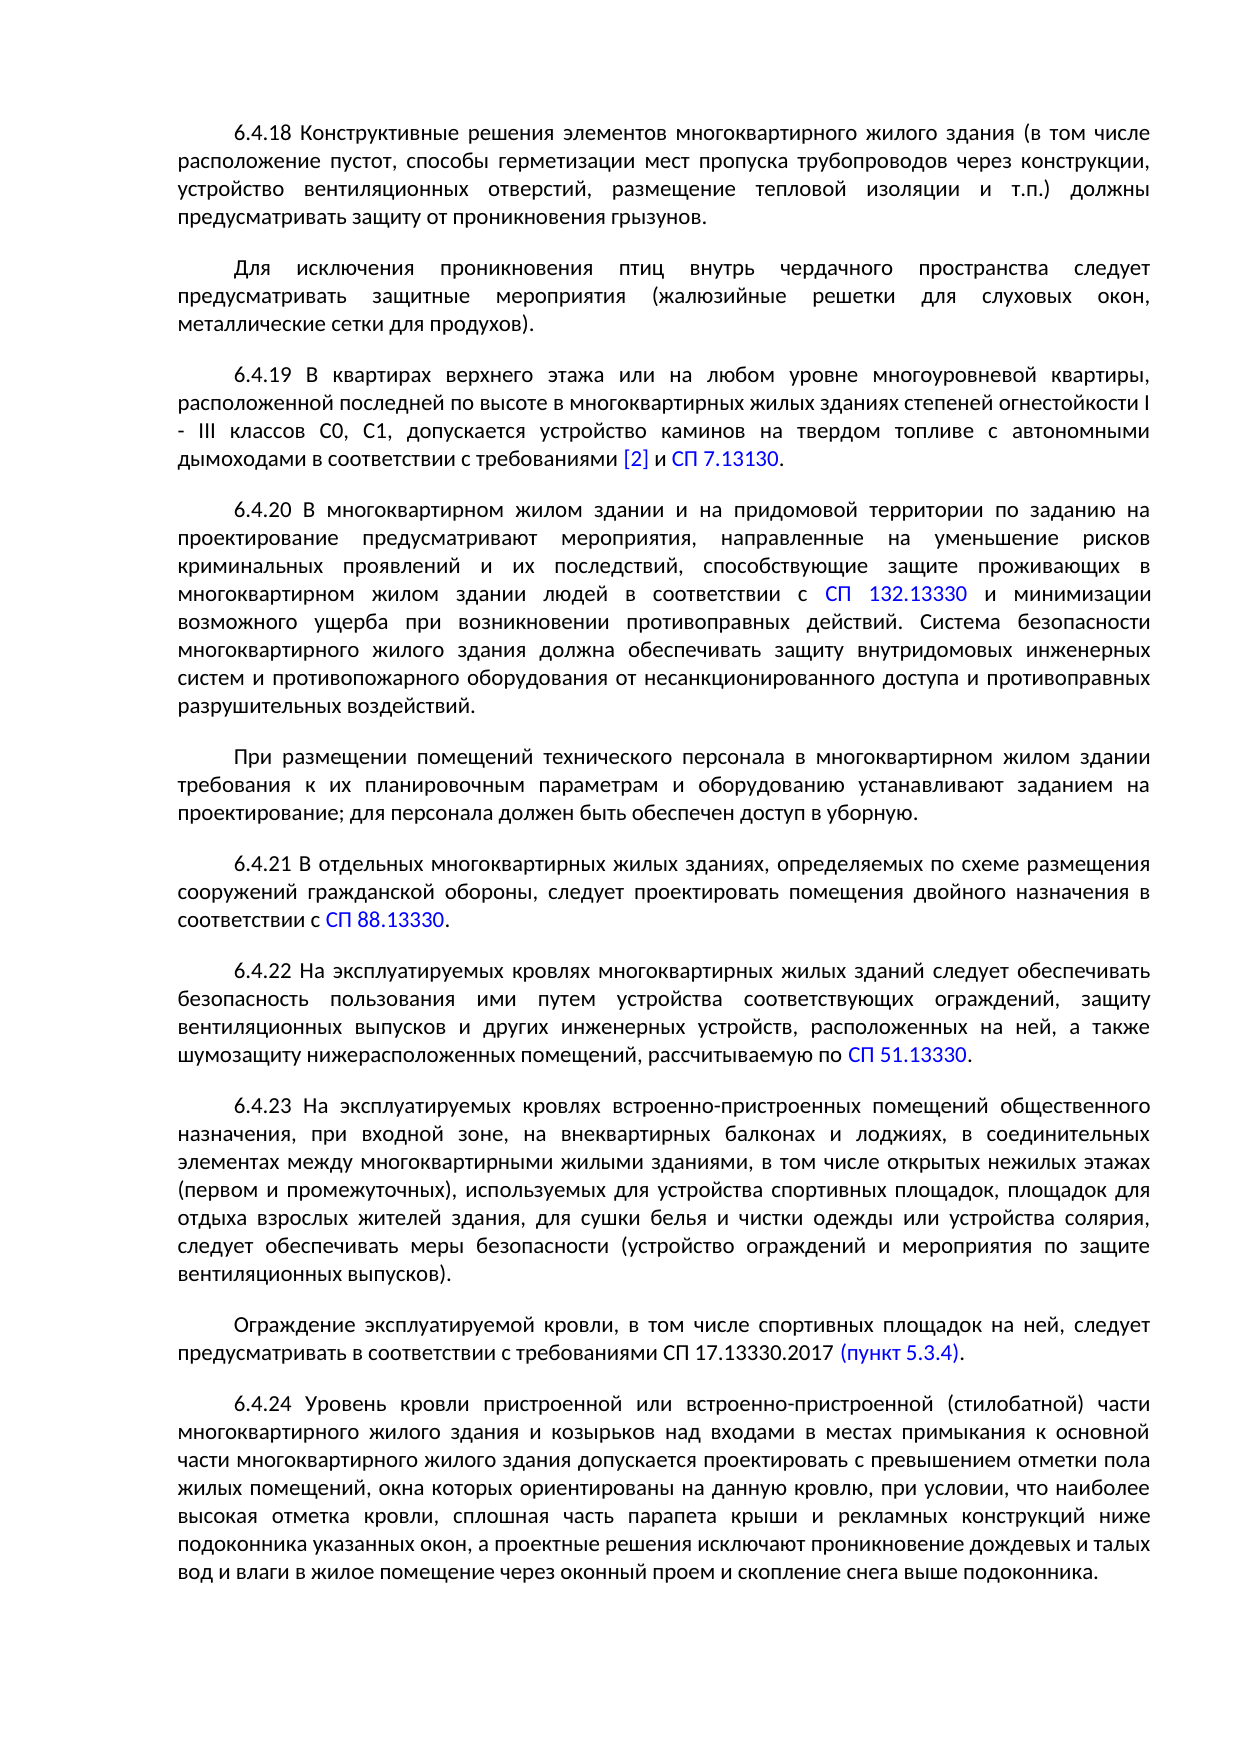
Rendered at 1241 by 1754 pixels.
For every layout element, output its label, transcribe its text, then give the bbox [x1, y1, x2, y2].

text 6.4.23 На эксплуатируемых кровлях встроенно-пристроенных помещений общественного назначения, при входной зоне, на внеквартирных балконах и лоджиях, в соединительных элементах между многоквартирными жилыми зданиями, в том числе открытых нежилых этажах (первом и промежуточных), используемых для устройства спортивных площадок, площадок для отдыха взрослых жителей здания, для сушки белья и чистки одежды или устройства солярия, следует обеспечивать меры безопасности (устройство ограждений и мероприятия по защите вентиляционных выпусков). [177, 1091, 1152, 1287]
text 6.4.18 Конструктивные решения элементов многоквартирного жилого здания (в том числе расположение пустот, способы герметизации мест пропуска трубопроводов через конструкции, устройство вентиляционных отверстий, размещение тепловой изоляции и т.п.) должны предусматривать защиту от проникновения грызунов. [177, 118, 1152, 230]
text Ограждение эксплуатируемой кровли, в том числе спортивных площадок на ней, следует предусматривать в соответствии с требованиями СП 17.13330.2017 (пункт 5.3.4). [177, 1310, 1152, 1366]
text 6.4.20 В многоквартирном жилом здании и на придомовой территории по заданию на проектирование предусматривают мероприятия, направленные на уменьшение рисков криминальных проявлений и их последствий, способствующие защите проживающих в многоквартирном жилом здании людей в соответствии с СП 132.13330 и минимизации возможного ущерба при возникновении противоправных действий. Система безопасности многоквартирного жилого здания должна обеспечивать защиту внутридомовых инженерных систем и противопожарного оборудования от несанкционированного доступа и противоправных разрушительных воздействий. [177, 495, 1152, 719]
text При размещении помещений технического персонала в многоквартирном жилом здании требования к их планировочным параметрам и оборудованию устанавливают заданием на проектирование; для персонала должен быть обеспечен доступ в уборную. [177, 742, 1152, 826]
text 6.4.21 В отдельных многоквартирных жилых зданиях, определяемых по схеме размещения сооружений гражданской обороны, следует проектировать помещения двойного назначения в соответствии с СП 88.13330. [177, 849, 1152, 933]
text Для исключения проникновения птиц внутрь чердачного пространства следует предусматривать защитные мероприятия (жалюзийные решетки для слуховых окон, металлические сетки для продухов). [177, 253, 1152, 337]
text 6.4.19 В квартирах верхнего этажа или на любом уровне многоуровневой квартиры, расположенной последней по высоте в многоквартирных жилых зданиях степеней огнестойкости I - III классов С0, С1, допускается устройство каминов на твердом топливе с автономными дымоходами в соответствии с требованиями [2] и СП 7.13130. [177, 360, 1152, 472]
text 6.4.22 На эксплуатируемых кровлях многоквартирных жилых зданий следует обеспечивать безопасность пользования ими путем устройства соответствующих ограждений, защиту вентиляционных выпусков и других инженерных устройств, расположенных на ней, а также шумозащиту нижерасположенных помещений, рассчитываемую по СП 51.13330. [177, 956, 1152, 1068]
text 6.4.24 Уровень кровли пристроенной или встроенно-пристроенной (стилобатной) части многоквартирного жилого здания и козырьков над входами в местах примыкания к основной части многоквартирного жилого здания допускается проектировать с превышением отметки пола жилых помещений, окна которых ориентированы на данную кровлю, при условии, что наиболее высокая отметка кровли, сплошная часть парапета крыши и рекламных конструкций ниже подоконника указанных окон, а проектные решения исключают проникновение дождевых и талых вод и влаги в жилое помещение через оконный проем и скопление снега выше подоконника. [177, 1389, 1152, 1585]
